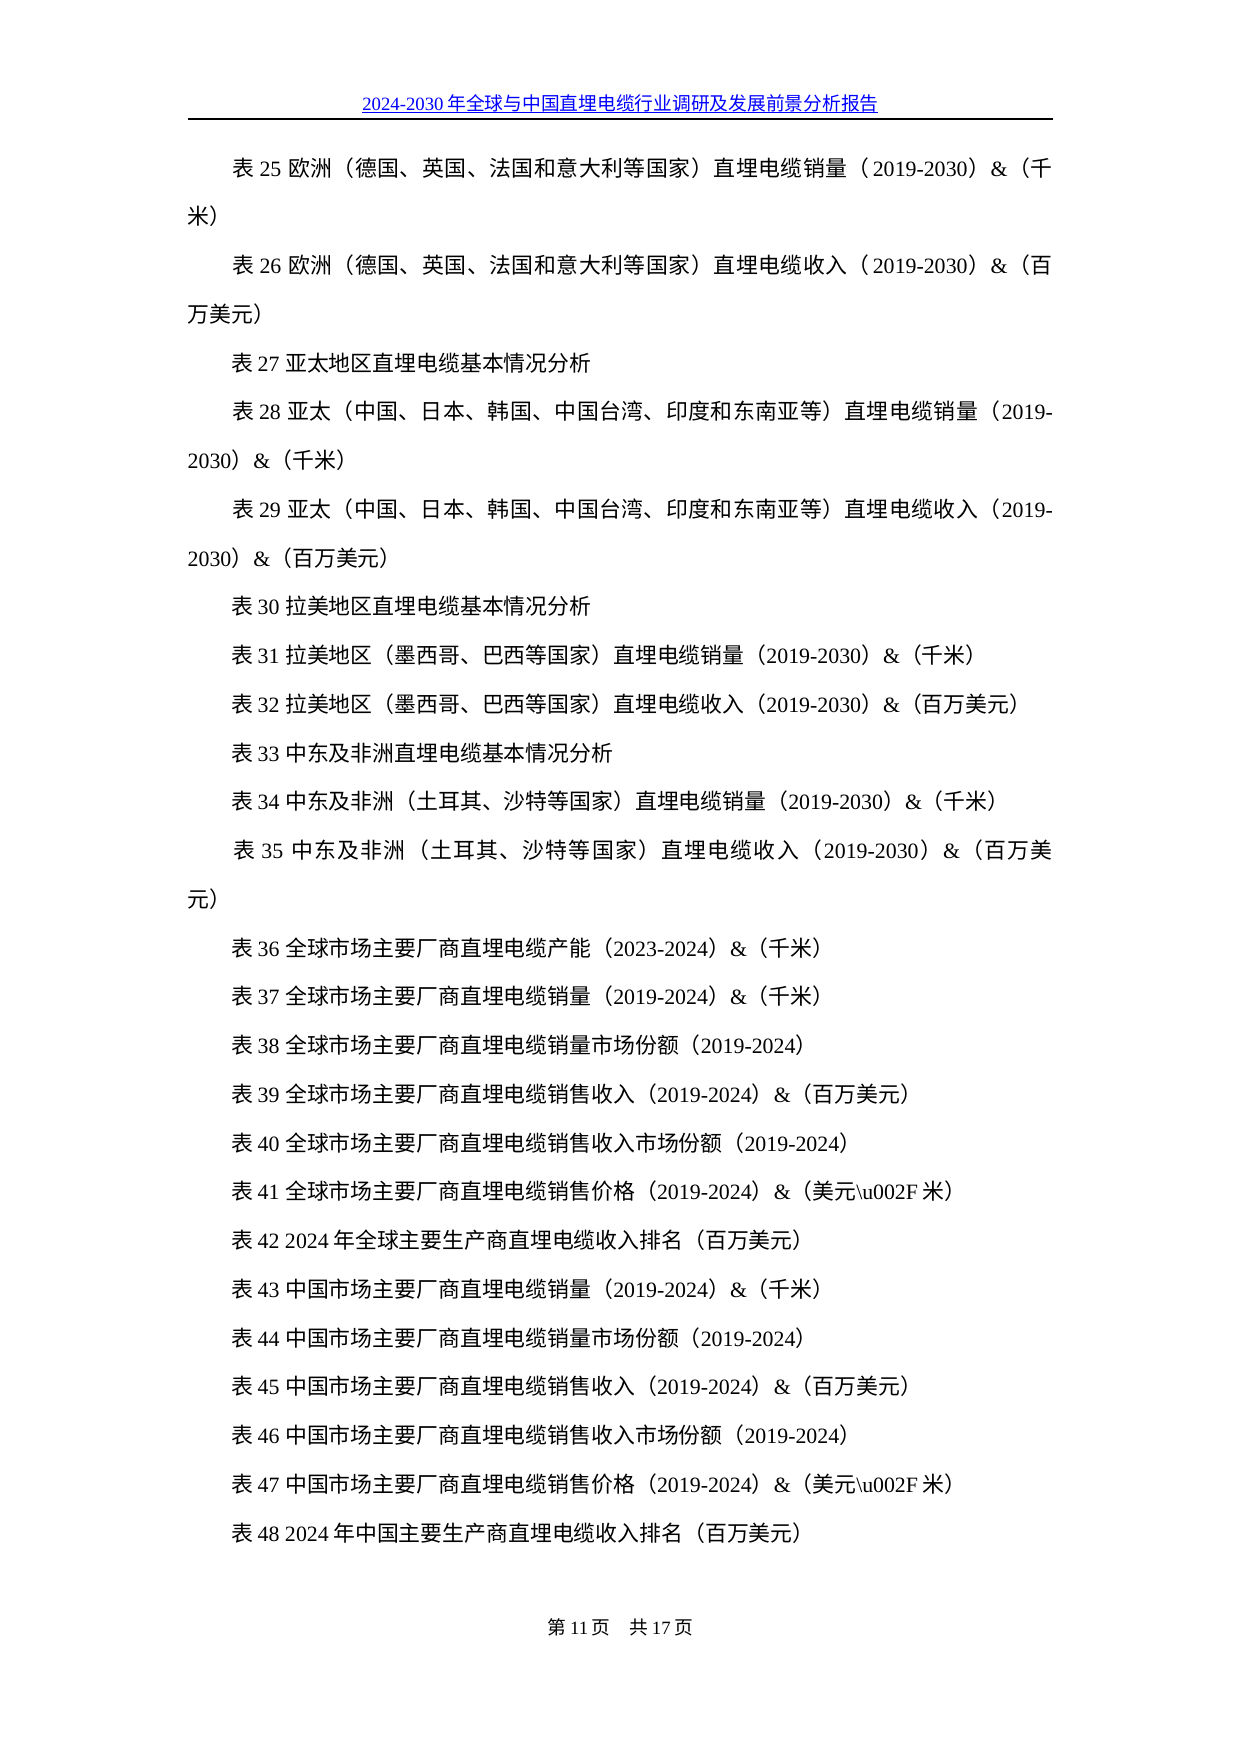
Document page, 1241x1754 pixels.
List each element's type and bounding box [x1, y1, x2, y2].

text [187, 150, 1053, 1548]
